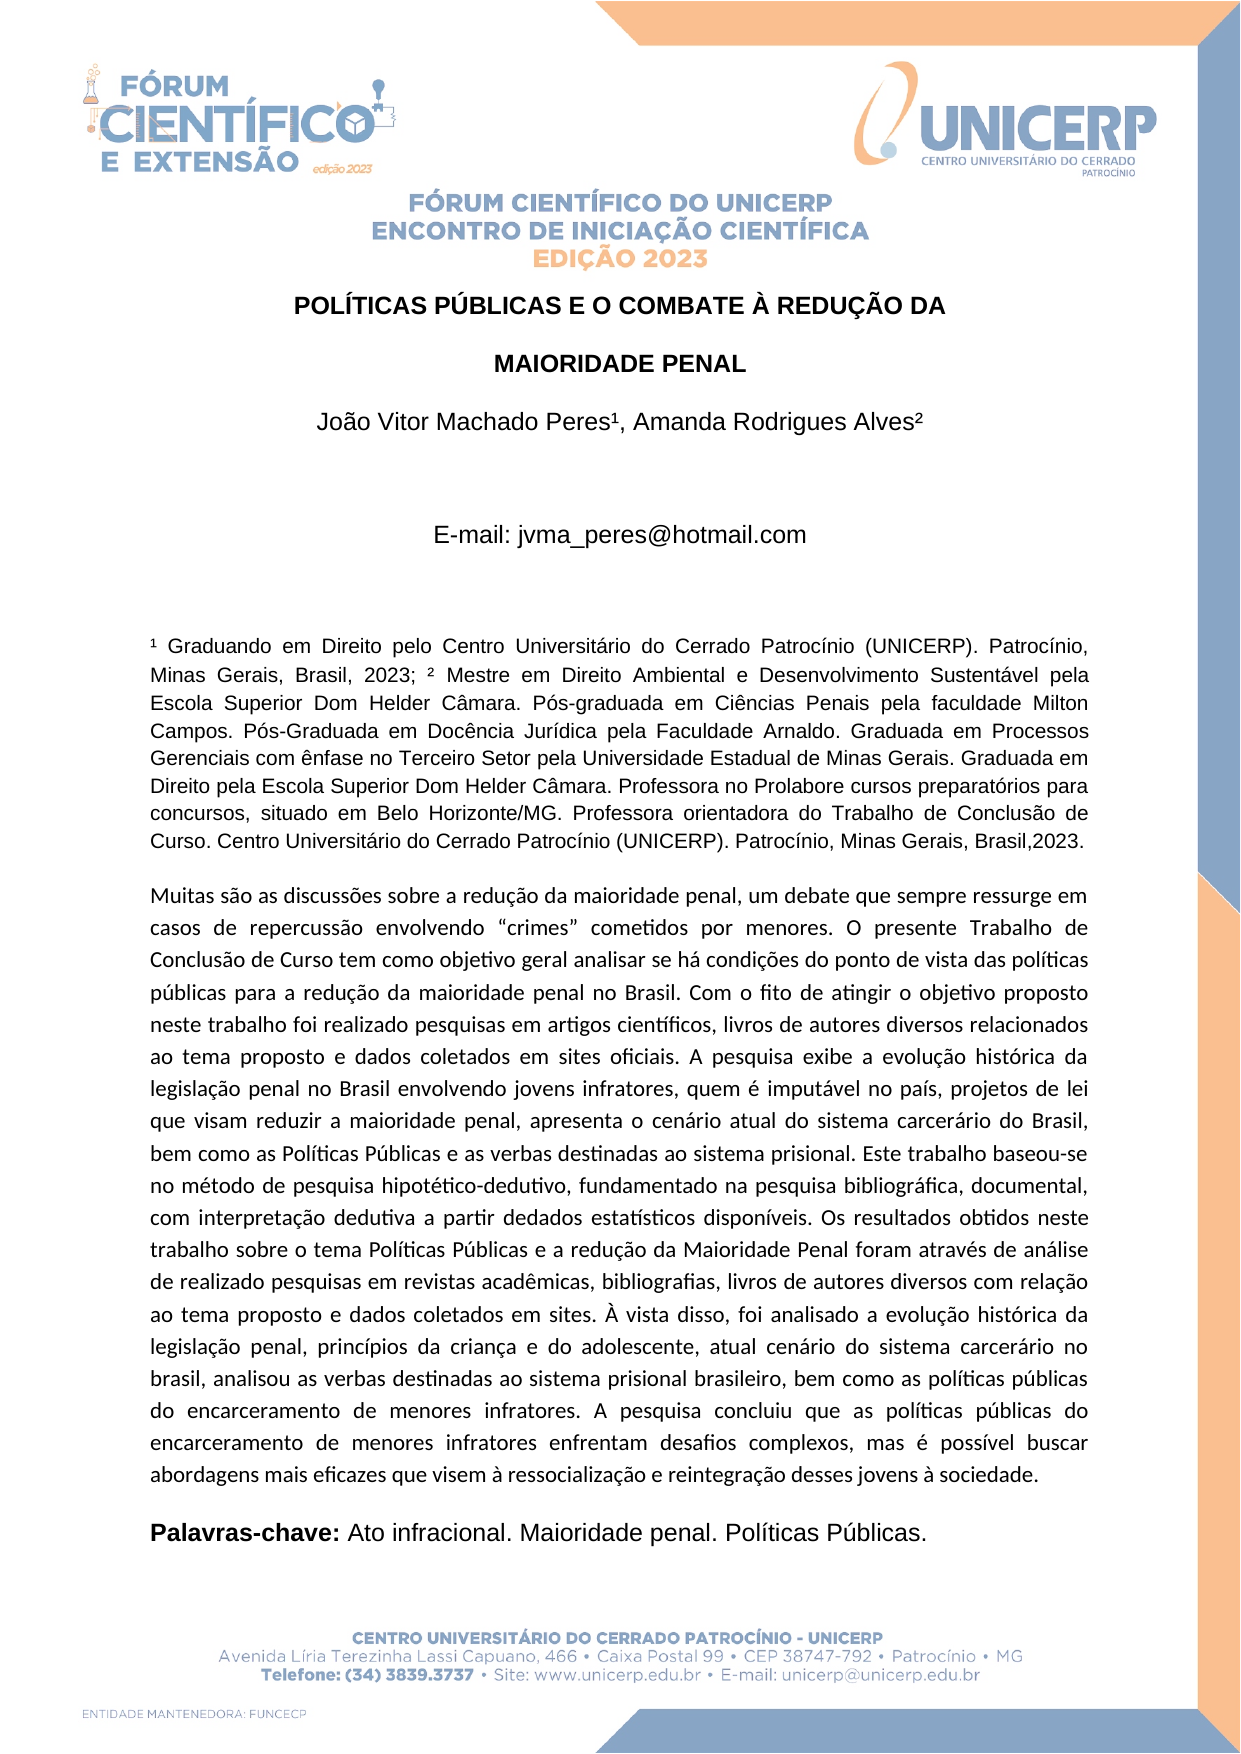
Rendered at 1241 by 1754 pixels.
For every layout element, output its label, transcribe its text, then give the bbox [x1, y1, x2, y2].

text MAIORIDADE PENAL [150, 349, 1090, 378]
picture [0, 1, 1241, 1753]
text João Vitor Machado Peres¹, Amanda Rodrigues Alves² [150, 407, 1090, 436]
text Palavras-chave: Ato infracional. Maioridade penal. Políticas Públicas. [150, 1518, 1090, 1547]
text ¹ Graduando em Direito pelo Centro Universitário do Cerrado Patrocínio (UNICERP). Patrocínio, Minas Gerais, Brasil, 2023; ² Mestre em Direito Ambiental e Desenvolvimento Sustentável pela Escola Superior Dom Helder Câmara. Pós-graduada em Ciências Penais pela faculdade Milton Campos. Pós-Graduada em Docência Jurídica pela Faculdade Arnaldo. Graduada em Processos Gerenciais com ênfase no Terceiro Setor pela Universidade Estadual de Minas Gerais. Graduada em Direito pela Escola Superior Dom Helder Câmara. Professora no Prolabore cursos preparatórios para concursos, situado em Belo Horizonte/MG. Professora orientadora do Trabalho de Conclusão de Curso. Centro Universitário do Cerrado Patrocínio (UNICERP). Patrocínio, Minas Gerais, Brasil,2023. [150, 633, 1090, 853]
text E-mail: jvma_peres@hotmail.com [150, 520, 1090, 549]
text POLÍTICAS PÚBLICAS E O COMBATE À REDUÇÃO DA [150, 291, 1090, 320]
text Muitas são as discussões sobre a redução da maioridade penal, um debate que sempre ressurge em casos de repercussão envolvendo “crimes” cometidos por menores. O presente Trabalho de Conclusão de Curso tem como objetivo geral analisar se há condições do ponto de vista das políticas públicas para a redução da maioridade penal no Brasil. Com o fito de atingir o objetivo proposto neste trabalho foi realizado pesquisas em artigos científicos, livros de autores diversos relacionados ao tema proposto e dados coletados em sites oficiais. A pesquisa exibe a evolução histórica da legislação penal no Brasil envolvendo jovens infratores, quem é imputável no país, projetos de lei que visam reduzir a maioridade penal, apresenta o cenário atual do sistema carcerário do Brasil, bem como as Políticas Públicas e as verbas destinadas ao sistema prisional. Este trabalho baseou-se no método de pesquisa hipotético-dedutivo, fundamentado na pesquisa bibliográfica, documental, com interpretação dedutiva a partir dedados estatísticos disponíveis. Os resultados obtidos neste trabalho sobre o tema Políticas Públicas e a redução da Maioridade Penal foram através de análise de realizado pesquisas em revistas acadêmicas, bibliografias, livros de autores diversos com relação ao tema proposto e dados coletados em sites. À vista disso, foi analisado a evolução histórica da legislação penal, princípios da criança e do adolescente, atual cenário do sistema carcerário no brasil, analisou as verbas destinadas ao sistema prisional brasileiro, bem como as políticas públicas do encarceramento de menores infratores. A pesquisa concluiu que as políticas públicas do encarceramento de menores infratores enfrentam desafios complexos, mas é possível buscar abordagens mais eficazes que visem à ressocialização e reintegração desses jovens à sociedade. [150, 881, 1090, 1489]
